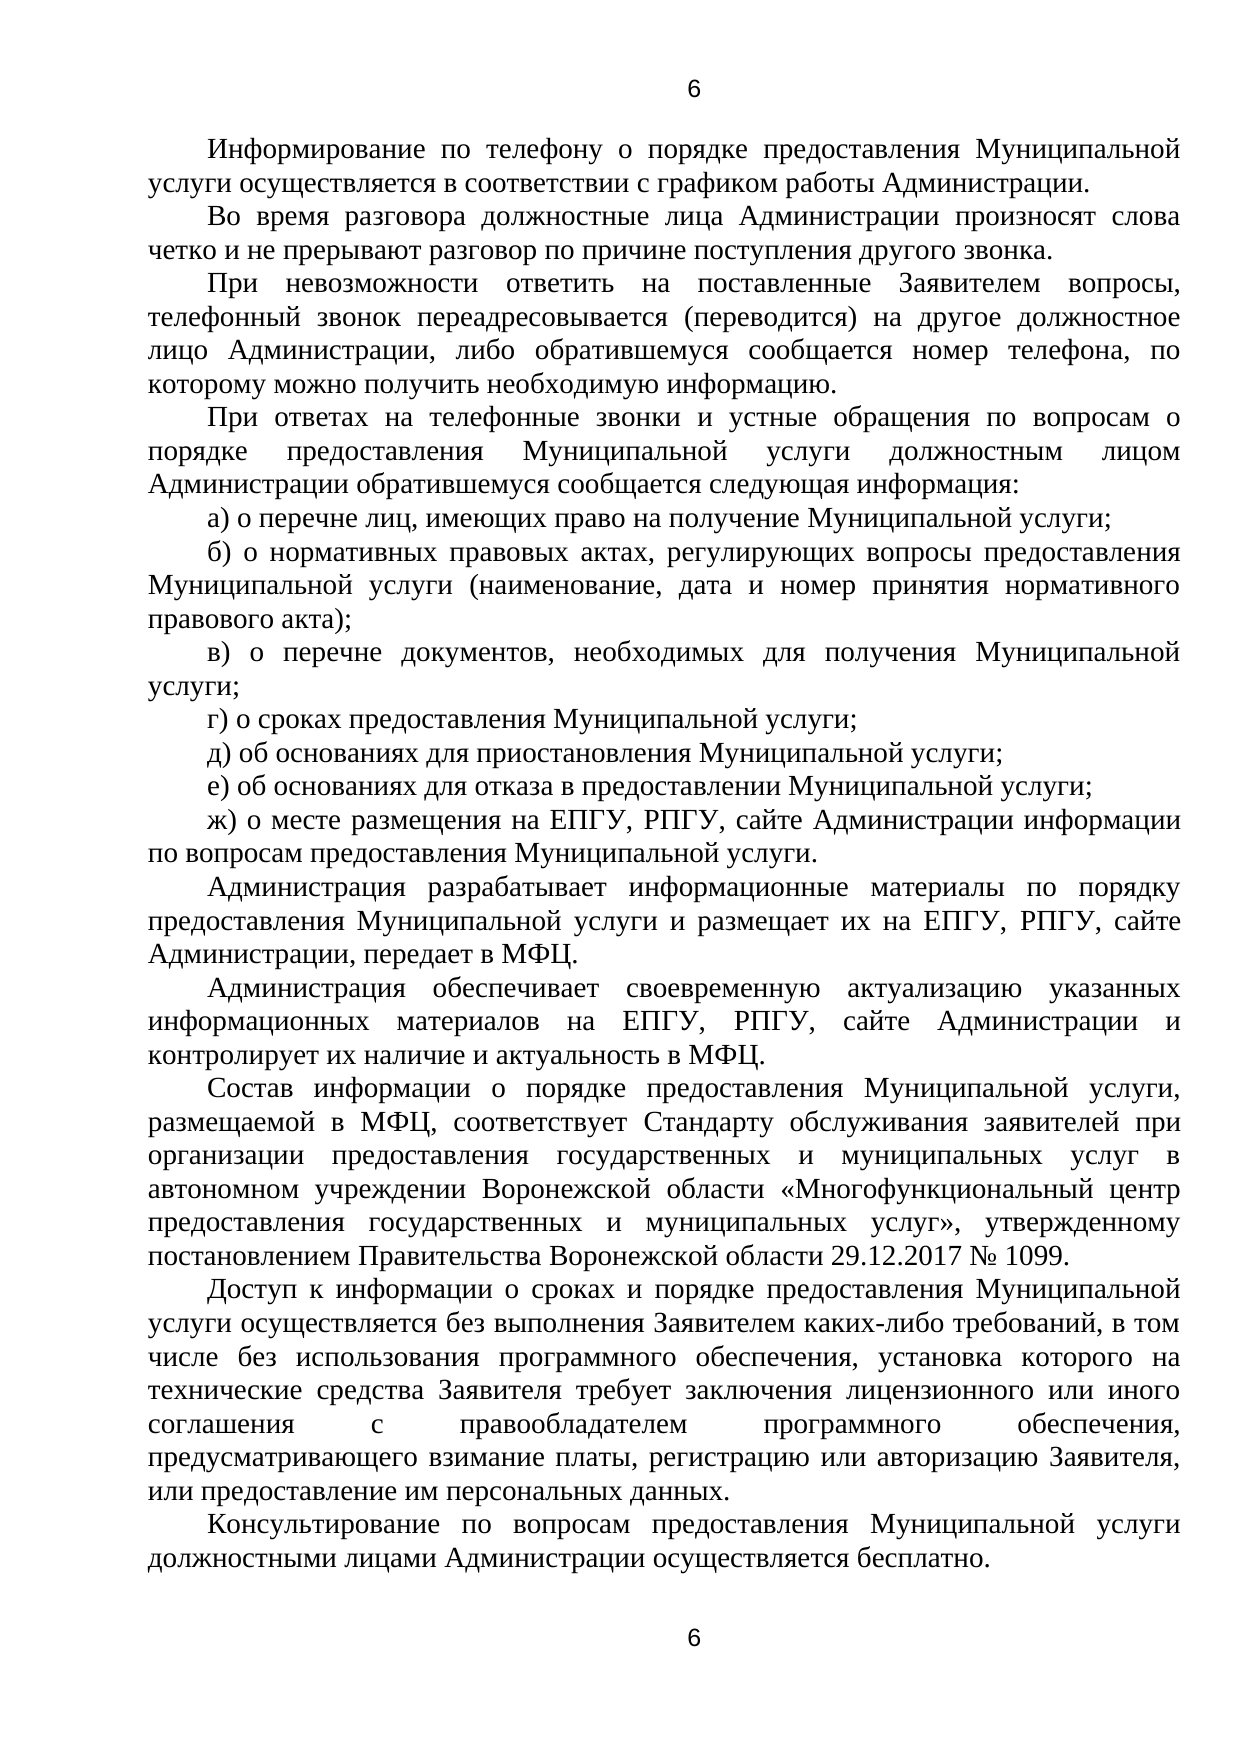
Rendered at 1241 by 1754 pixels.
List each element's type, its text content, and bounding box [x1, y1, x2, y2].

text При невозможности ответить на поставленные Заявителем вопросы, телефонный звонок переадресовывается (переводится) на другое должностное лицо Администрации, либо обратившемуся сообщается номер телефона, по которому можно получить необходимую информацию. [148, 265, 1181, 399]
text Во время разговора должностные лица Администрации произносят слова четко и не прерывают разговор по причине поступления другого звонка. [148, 198, 1181, 265]
text д) об основаниях для приостановления Муниципальной услуги; [148, 735, 1181, 768]
text Администрация обеспечивает своевременную актуализацию указанных информационных материалов на ЕПГУ, РПГУ, сайте Администрации и контролирует их наличие и актуальность в МФЦ. [148, 970, 1181, 1070]
text е) об основаниях для отказа в предоставлении Муниципальной услуги; [148, 768, 1181, 802]
text в) о перечне документов, необходимых для получения Муниципальной услуги; [148, 634, 1181, 701]
text Доступ к информации о сроках и порядке предоставления Муниципальной услуги осуществляется без выполнения Заявителем каких-либо требований, в том числе без использования программного обеспечения, установка которого на технические средства Заявителя требует заключения лицензионного или иного соглашения с правообладателем программного обеспечения, предусматривающего взимание платы, регистрацию или авторизацию Заявителя, или предоставление им персональных данных. [148, 1272, 1181, 1506]
text Состав информации о порядке предоставления Муниципальной услуги, размещаемой в МФЦ, соответствует Стандарту обслуживания заявителей при организации предоставления государственных и муниципальных услуг в автономном учреждении Воронежской области «Многофункциональный центр предоставления государственных и муниципальных услуг», утвержденному постановлением Правительства Воронежской области 29.12.2017 № 1099. [148, 1070, 1181, 1272]
text Администрация разрабатывает информационные материалы по порядку предоставления Муниципальной услуги и размещает их на ЕПГУ, РПГУ, сайте Администрации, передает в МФЦ. [148, 869, 1181, 970]
text г) о сроках предоставления Муниципальной услуги; [148, 701, 1181, 735]
text а) о перечне лиц, имеющих право на получение Муниципальной услуги; [148, 500, 1181, 534]
text При ответах на телефонные звонки и устные обращения по вопросам о порядке предоставления Муниципальной услуги должностным лицом Администрации обратившемуся сообщается следующая информация: [148, 399, 1181, 500]
text ж) о месте размещения на ЕПГУ, РПГУ, сайте Администрации информации по вопросам предоставления Муниципальной услуги. [148, 802, 1181, 869]
text б) о нормативных правовых актах, регулирующих вопросы предоставления Муниципальной услуги (наименование, дата и номер принятия нормативного правового акта); [148, 534, 1181, 634]
text Информирование по телефону о порядке предоставления Муниципальной услуги осуществляется в соответствии с графиком работы Администрации. [148, 131, 1181, 198]
text Консультирование по вопросам предоставления Муниципальной услуги должностными лицами Администрации осуществляется бесплатно. [148, 1506, 1181, 1573]
